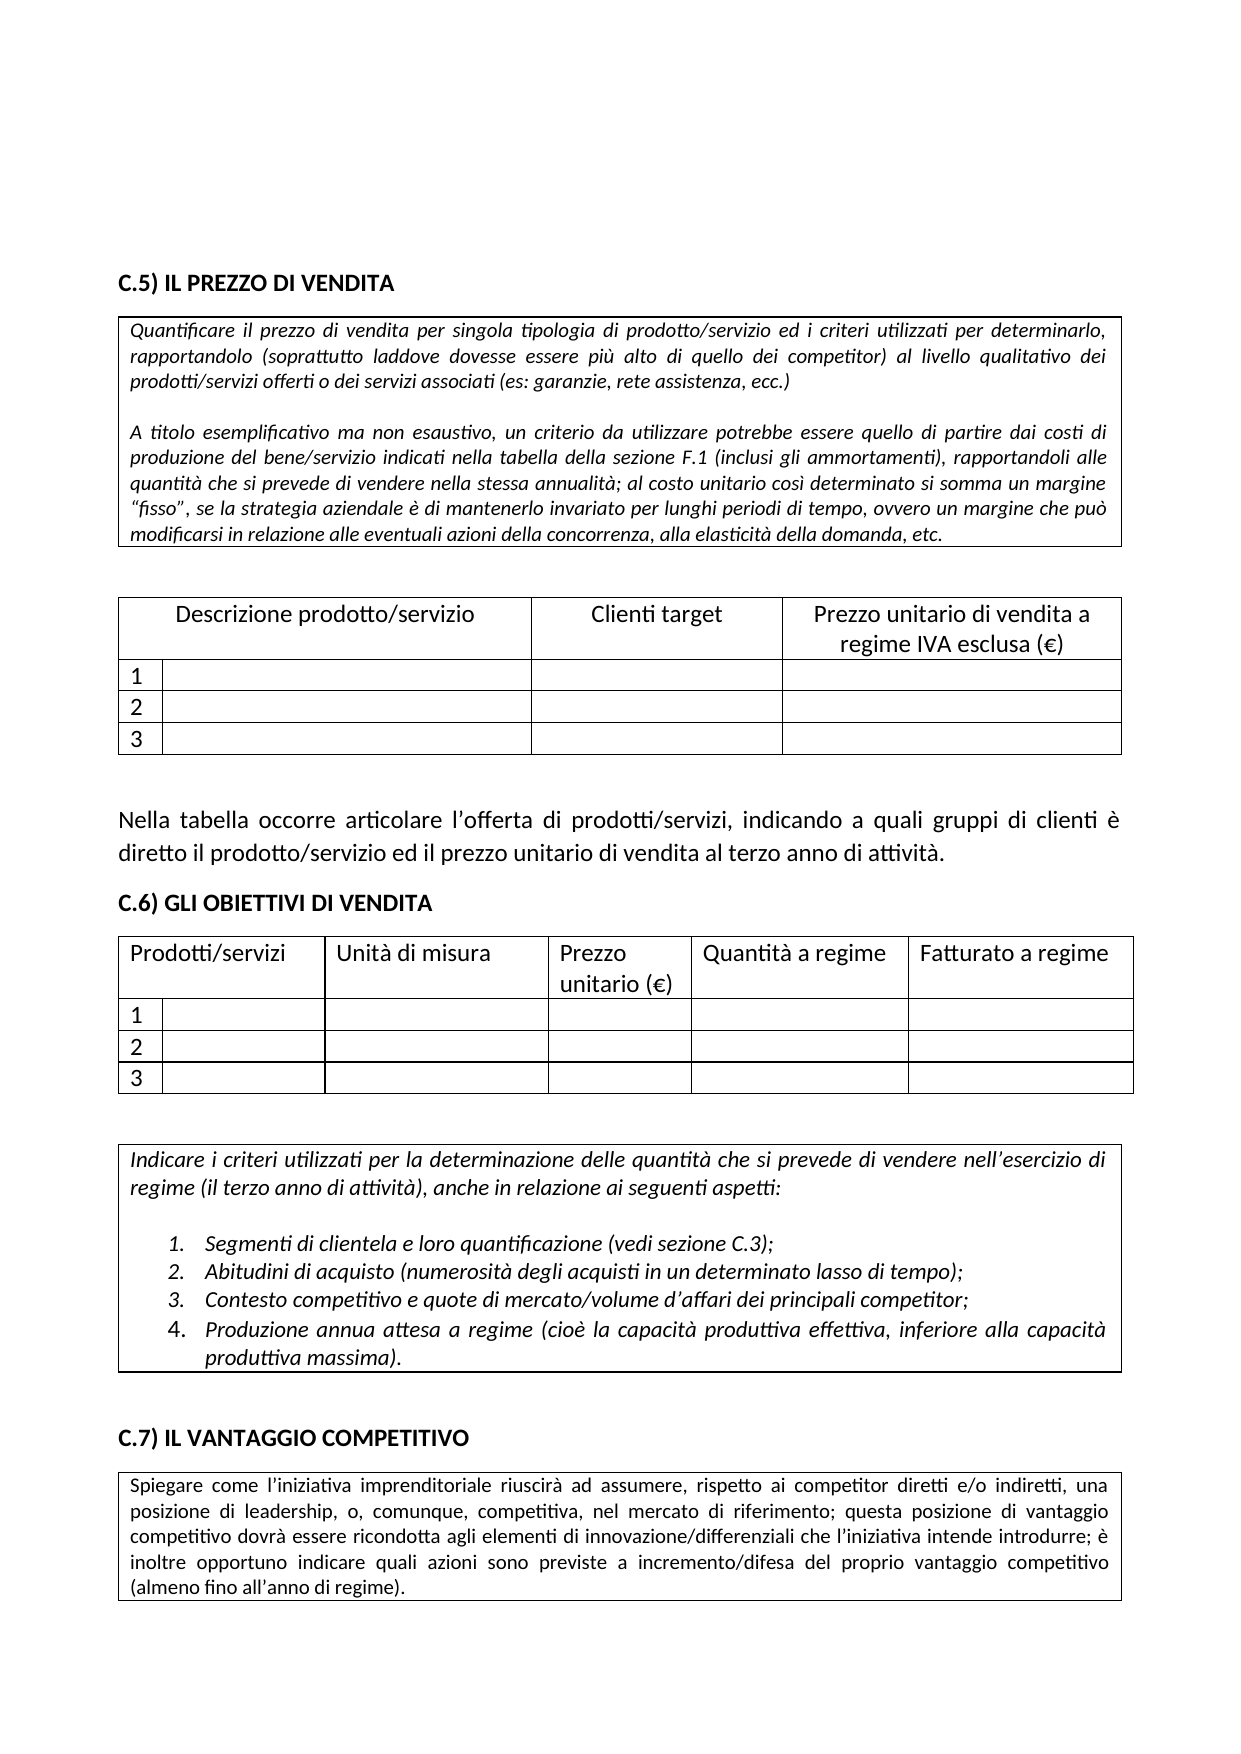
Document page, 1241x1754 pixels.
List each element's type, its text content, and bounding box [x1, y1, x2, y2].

table_header Clienti target [532, 598, 782, 659]
table_cell [783, 723, 1121, 753]
table_cell 3 [119, 1063, 162, 1093]
table_cell [326, 1063, 548, 1093]
table_header Indicare i criteri utilizzati per la determinazione delle quantità che si prevede di vendere nell’esercizio di regime (il terzo anno di attività), anche in relazione ai seguenti aspetti: Segmenti di clientela e loro quantificazione (vedi sezione C.3); Abitudini di acquisto (numerosità degli acquisti in un determinato lasso di tempo); Contesto competitivo e quote di mercato/volume d’affari dei principali competitor; Produzione annua attesa a regime (cioè la capacità produttiva effettiva, inferiore alla capacità produttiva massima). [119, 1145, 1121, 1371]
text C.6) GLI OBIETTIVI DI VENDITA [118, 887, 1122, 917]
table_header Prodotti/servizi [119, 937, 324, 998]
text C.5) IL PREZZO DI VENDITA [118, 267, 1122, 297]
table_cell [163, 1063, 324, 1093]
table_cell [783, 660, 1121, 690]
table_cell [909, 1031, 1133, 1061]
table_header Unità di misura [326, 937, 548, 998]
table_header Fatturato a regime [909, 937, 1133, 998]
text C.7) IL VANTAGGIO COMPETITIVO [118, 1422, 1122, 1452]
table_header Prezzo unitario (€) [549, 937, 691, 998]
table_header Quantificare il prezzo di vendita per singola tipologia di prodotto/servizio ed i criteri utilizzati per determinarlo, rapportandolo (soprattutto laddove dovesse essere più alto di quello dei competitor) al livello qualitativo dei prodotti/servizi offerti o dei servizi associati (es: garanzie, rete assistenza, ecc.) A titolo esemplificativo ma non esaustivo, un criterio da utilizzare potrebbe essere quello di partire dai costi di produzione del bene/servizio indicati nella tabella della sezione F.1 (inclusi gli ammortamenti), rapportandoli alle quantità che si prevede di vendere nella stessa annualità; al costo unitario così determinato si somma un margine “fisso”, se la strategia aziendale è di mantenerlo invariato per lunghi periodi di tempo, ovvero un margine che può modificarsi in relazione alle eventuali azioni della concorrenza, alla elasticità della domanda, etc. [119, 318, 1121, 546]
table_cell [326, 1031, 548, 1061]
table_cell 2 [119, 1031, 162, 1061]
table_cell [163, 691, 531, 722]
table_cell 3 [119, 723, 162, 753]
table_header Quantità a regime [692, 937, 908, 998]
table_header Prezzo unitario di vendita a regime IVA esclusa (€) [783, 598, 1121, 659]
table_cell [163, 660, 531, 690]
table_cell [692, 999, 908, 1030]
table_cell [549, 1063, 691, 1093]
table_cell [532, 660, 782, 690]
table_cell [783, 691, 1121, 722]
table_cell [909, 999, 1133, 1030]
table_cell [692, 1031, 908, 1061]
table_header Descrizione prodotto/servizio [119, 598, 531, 659]
table_cell [532, 691, 782, 722]
table_cell [549, 999, 691, 1030]
table_cell 1 [119, 660, 162, 690]
table_cell [692, 1063, 908, 1093]
table_cell [163, 723, 531, 753]
table_cell [326, 999, 548, 1030]
table_cell 2 [119, 691, 162, 722]
table_cell [163, 1031, 324, 1061]
table_cell [163, 999, 324, 1030]
table_cell [909, 1063, 1133, 1093]
table_header Spiegare come l’iniziativa imprenditoriale riuscirà ad assumere, rispetto ai competitor diretti e/o indiretti, una posizione di leadership, o, comunque, competitiva, nel mercato di riferimento; questa posizione di vantaggio competitivo dovrà essere ricondotta agli elementi di innovazione/differenziali che l’iniziativa intende introdurre; è inoltre opportuno indicare quali azioni sono previste a incremento/difesa del proprio vantaggio competitivo (almeno fino all’anno di regime). [119, 1473, 1121, 1600]
table_cell [549, 1031, 691, 1061]
text Nella tabella occorre articolare l’offerta di prodotti/servizi, indicando a quali gruppi di clienti è diretto il prodotto/servizio ed il prezzo unitario di vendita al terzo anno di attività. [118, 804, 1122, 868]
table_cell [532, 723, 782, 753]
table_cell 1 [119, 999, 162, 1030]
